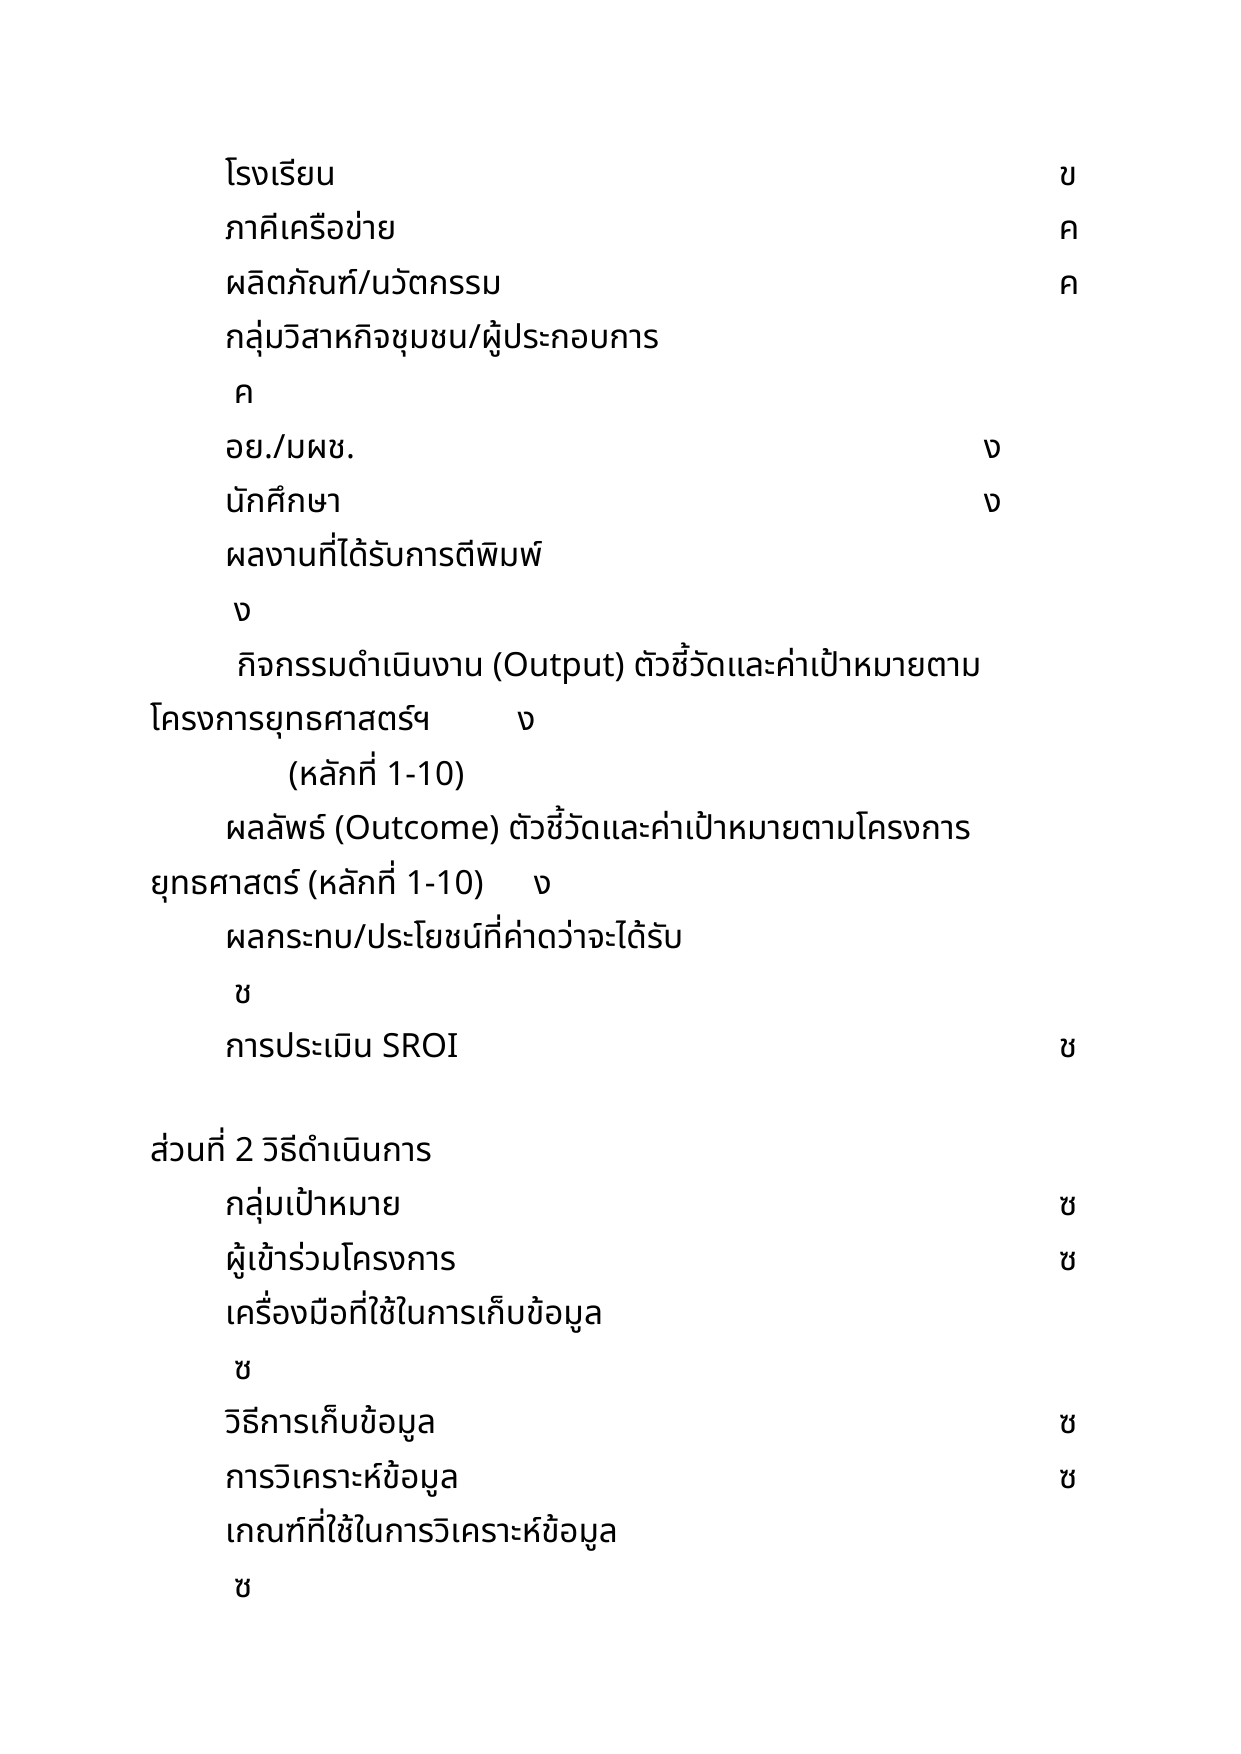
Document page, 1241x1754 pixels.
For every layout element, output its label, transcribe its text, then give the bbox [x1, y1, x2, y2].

text ภาคีเครือข่าย ค [150, 204, 1090, 255]
text เครื่องมือที่ใช้ในการเก็บข้อมูล ซ [150, 1289, 1090, 1394]
text กิจกรรมดำเนินงาน (Output) ตัวชี้วัดและค่าเป้าหมายตามโครงการยุทธศาสตร์ฯ ง [150, 640, 1090, 745]
text ส่วนที่ 2 วิธีดำเนินการ [150, 1126, 1090, 1176]
text นักศึกษา ง [150, 477, 1090, 527]
text ผลลัพธ์ (Outcome) ตัวชี้วัดและค่าเป้าหมายตามโครงการยุทธศาสตร์ (หลักที่ 1-10) ง [150, 804, 1090, 909]
text กลุ่มวิสาหกิจชุมชน/ผู้ประกอบการ ค [150, 313, 1090, 418]
text อย./มผช. ง [150, 422, 1090, 473]
text ผลงานที่ได้รับการตีพิมพ์ ง [150, 531, 1090, 636]
text การประเมิน SROI ช [150, 1022, 1090, 1073]
text ผลิตภัณฑ์/นวัตกรรม ค [150, 259, 1090, 309]
text เกณฑ์ที่ใช้ในการวิเคราะห์ข้อมูล ซ [150, 1507, 1090, 1612]
text วิธีการเก็บข้อมูล ซ [150, 1398, 1090, 1449]
text การวิเคราะห์ข้อมูล ซ [150, 1453, 1090, 1503]
text กลุ่มเป้าหมาย ซ ผู้เข้าร่วมโครงการ ซ [150, 1180, 1090, 1285]
text ผลกระทบ/ประโยชน์ที่ค่าดว่าจะได้รับ ช [150, 913, 1090, 1018]
text โรงเรียน ข [150, 150, 1090, 200]
text (หลักที่ 1-10) [150, 749, 1090, 800]
